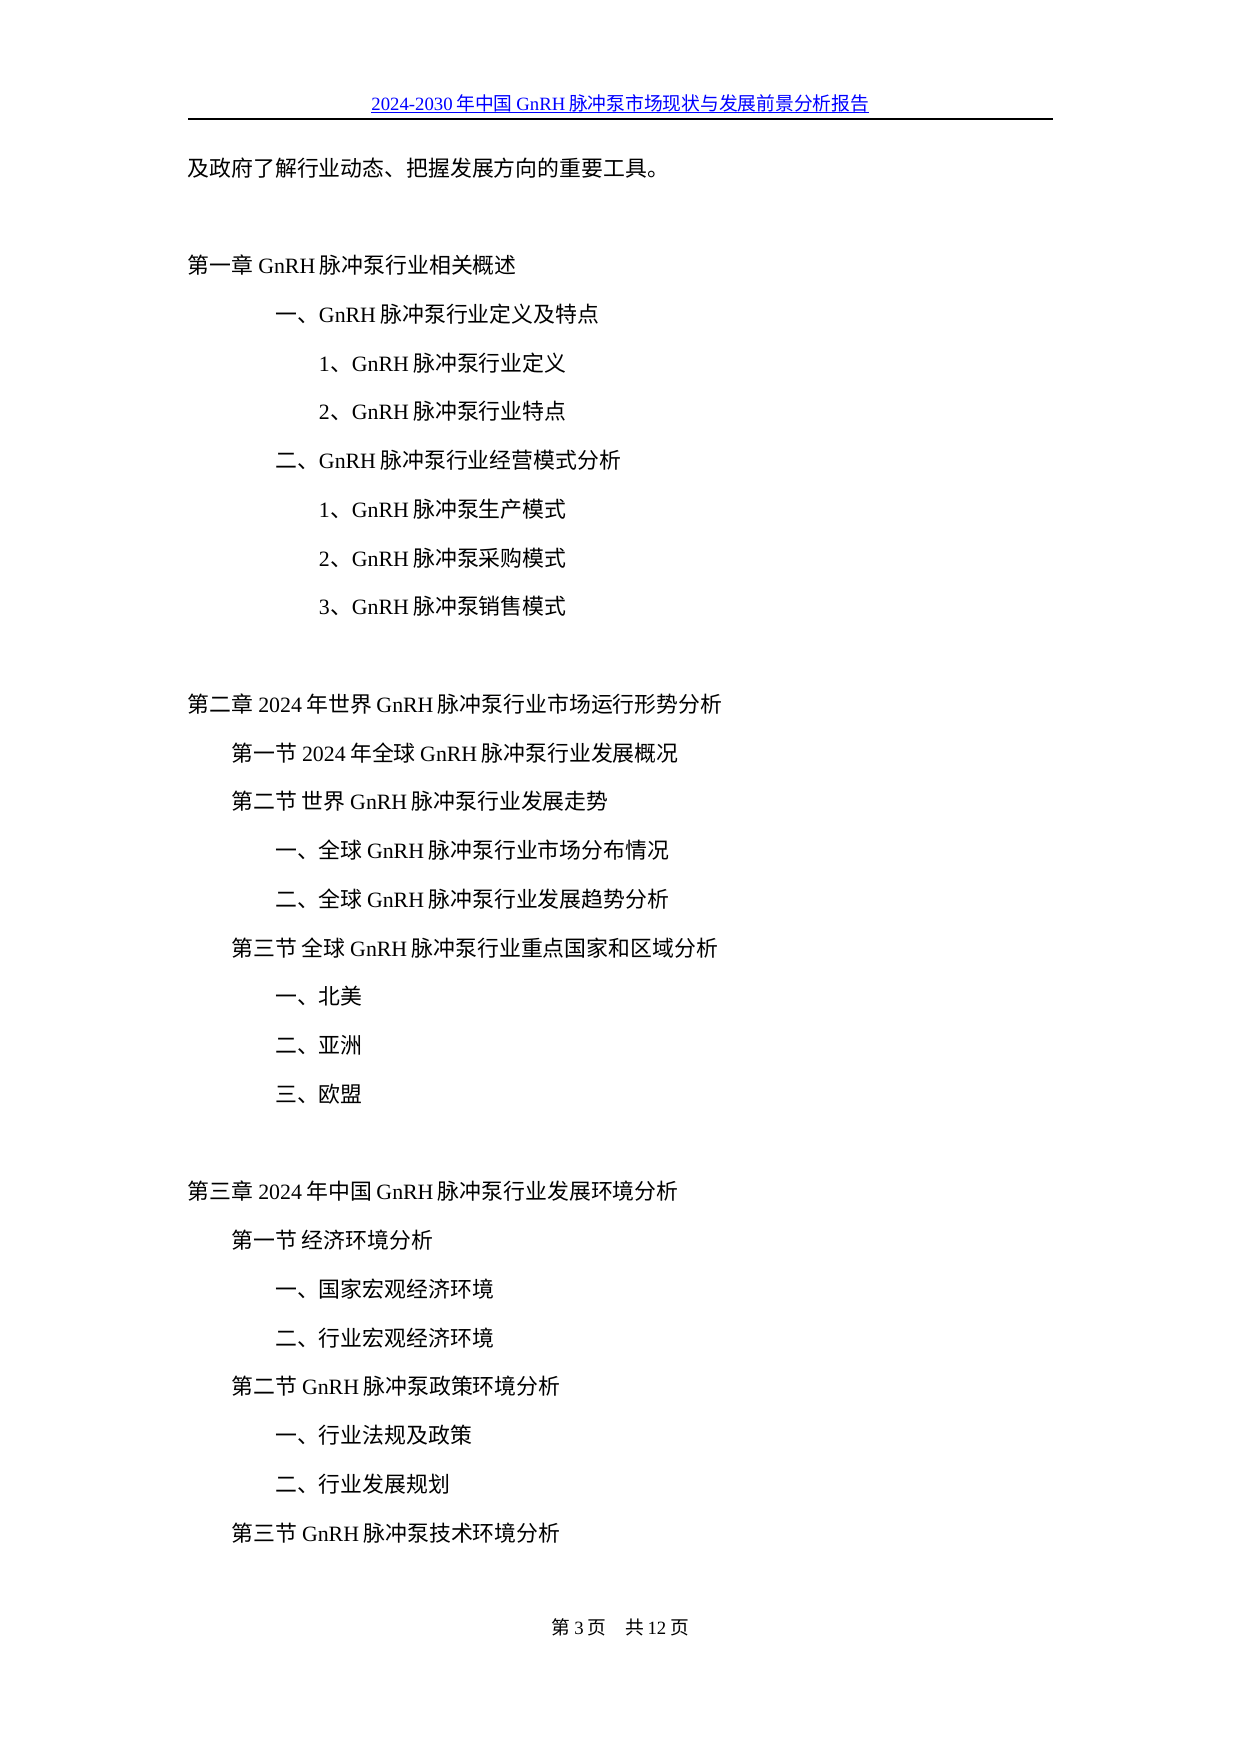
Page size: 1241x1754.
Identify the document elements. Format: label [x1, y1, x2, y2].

text [187, 150, 1053, 1548]
